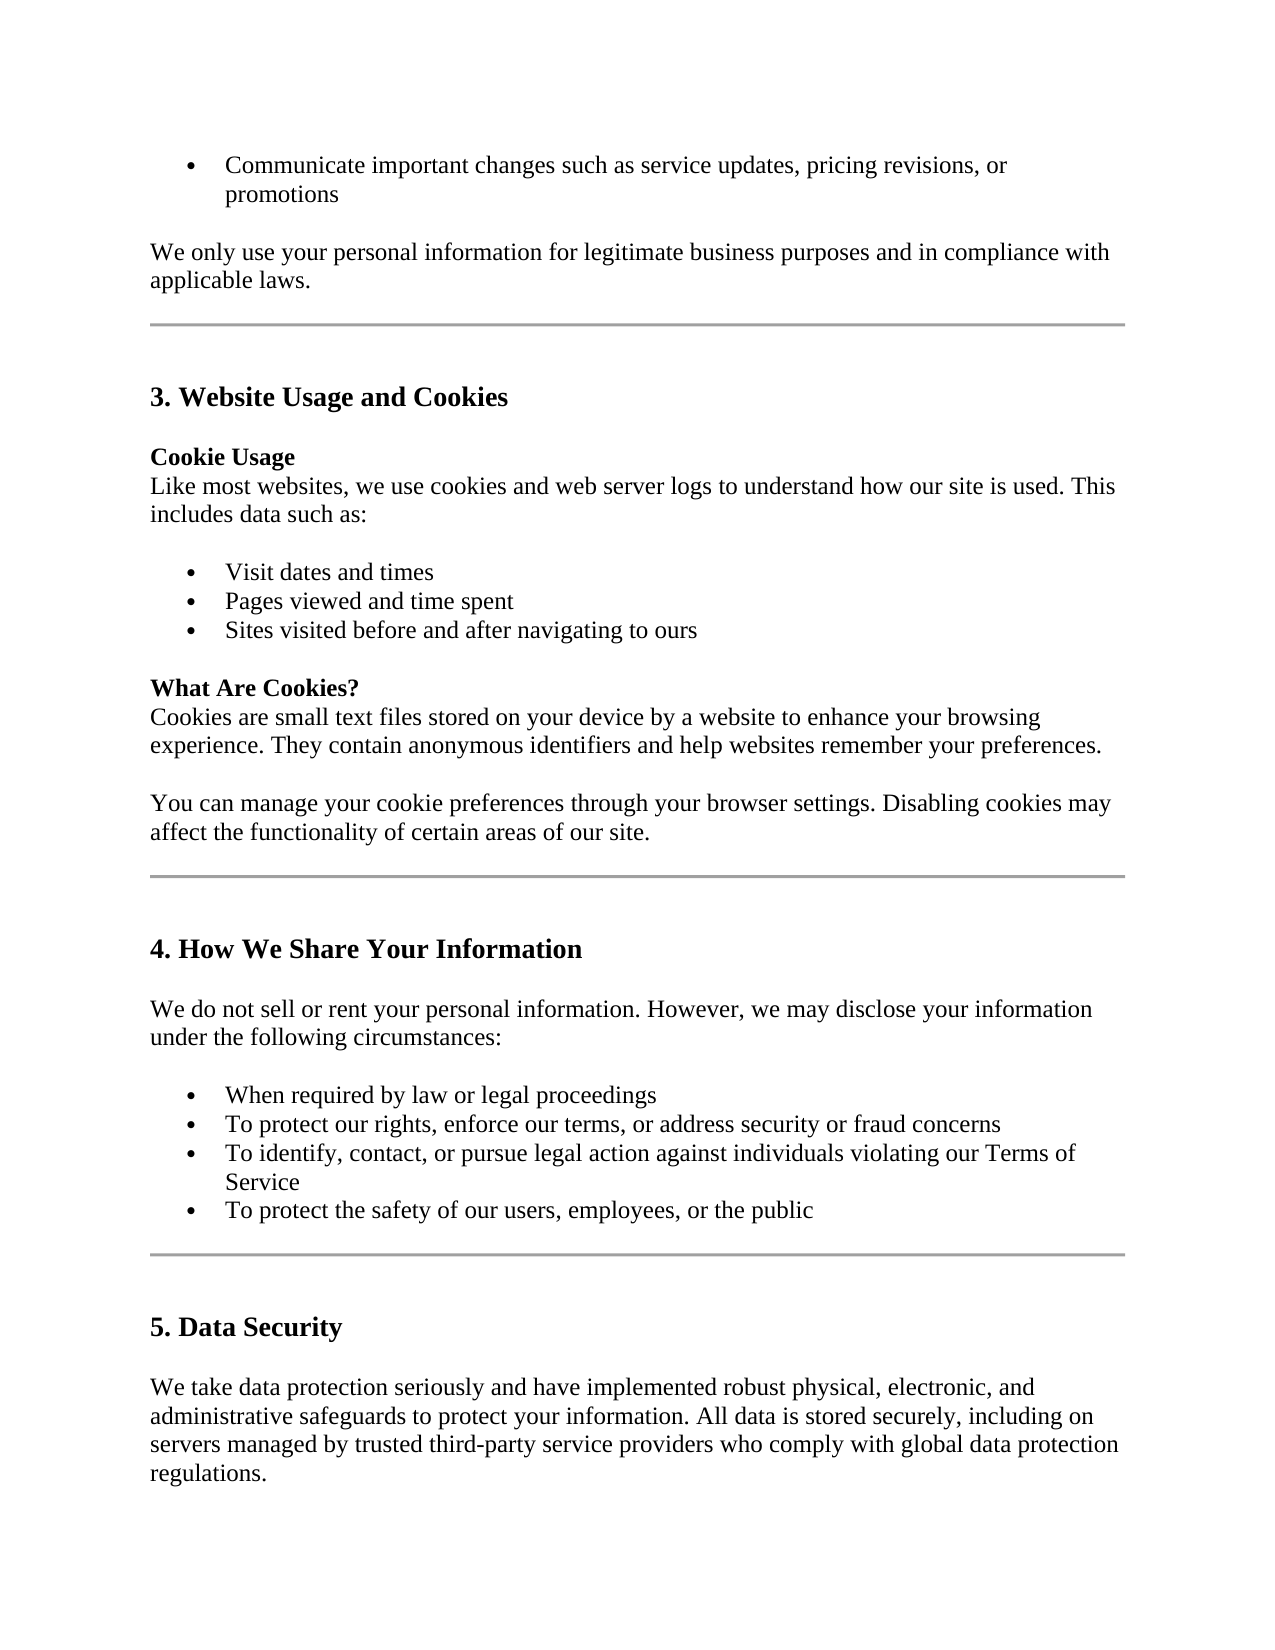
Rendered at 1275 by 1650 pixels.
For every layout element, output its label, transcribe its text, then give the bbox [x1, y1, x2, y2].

list When required by law or legal proceedings [187, 1080, 1125, 1109]
text 3. Website Usage and Cookies [150, 381, 1125, 413]
list Pages viewed and time spent [187, 586, 1125, 615]
list Communicate important changes such as service updates, pricing revisions, or promotions [187, 150, 1125, 207]
list Visit dates and times [187, 557, 1125, 586]
text We take data protection seriously and have implemented robust physical, electronic, and administrative safeguards to protect your information. All data is stored securely, including on servers managed by trusted third-party service providers who comply with global data protection regulations. [150, 1372, 1125, 1487]
list To protect our rights, enforce our terms, or address security or fraud concerns [187, 1109, 1125, 1138]
list Sites visited before and after navigating to ours [187, 615, 1125, 644]
text We only use your personal information for legitimate business purposes and in compliance with applicable laws. [150, 237, 1125, 294]
text Cookie Usage Like most websites, we use cookies and web server logs to understand how our site is used. This includes data such as: [150, 442, 1125, 528]
list To protect the safety of our users, employees, or the public [187, 1195, 1125, 1224]
text You can manage your cookie preferences through your browser settings. Disabling cookies may affect the functionality of certain areas of our site. [150, 788, 1125, 846]
text 5. Data Security [150, 1311, 1125, 1343]
text We do not sell or rent your personal information. However, we may disclose your information under the following circumstances: [150, 994, 1125, 1051]
text What Are Cookies? Cookies are small text files stored on your device by a website to enhance your browsing experience. They contain anonymous identifiers and help websites remember your preferences. [150, 673, 1125, 759]
text 4. How We Share Your Information [150, 932, 1125, 964]
list To identify, contact, or pursue legal action against individuals violating our Terms of Service [187, 1138, 1125, 1195]
